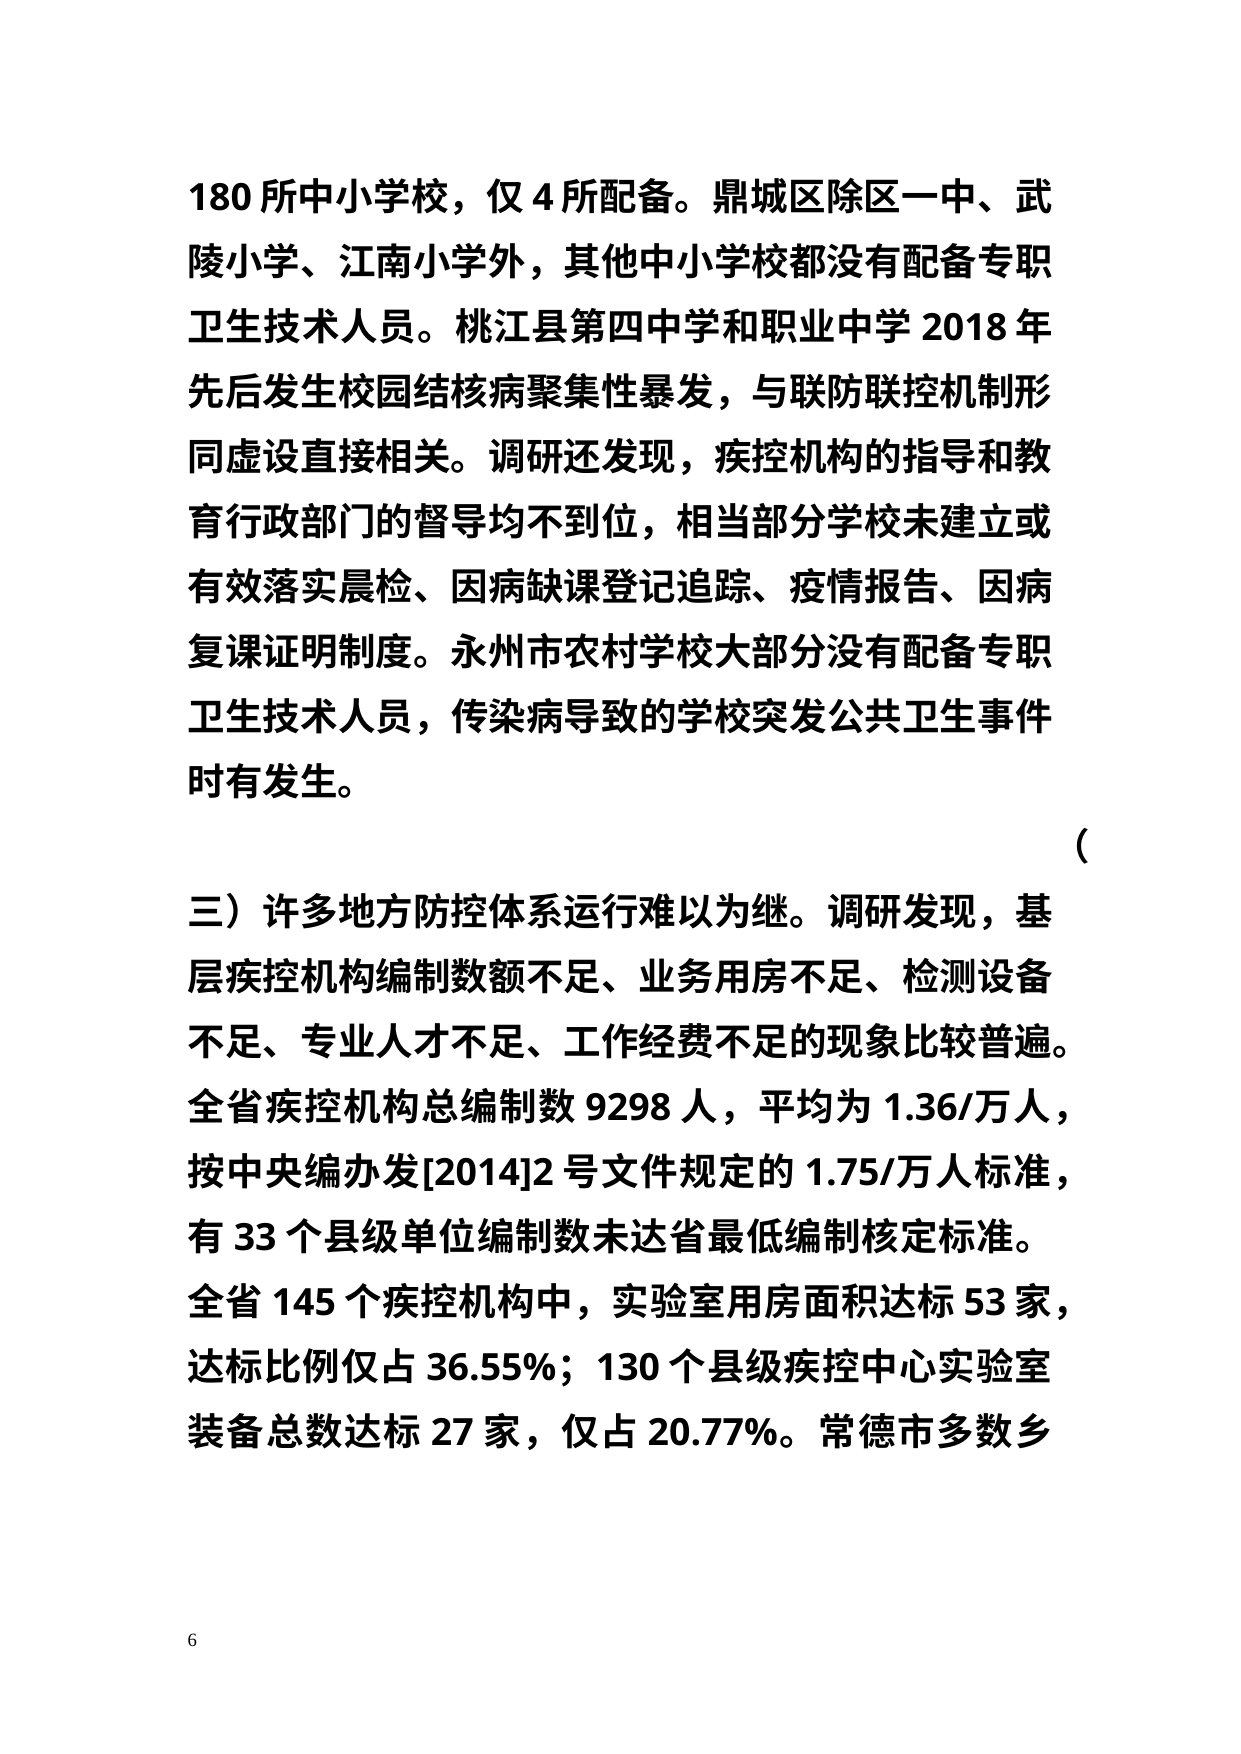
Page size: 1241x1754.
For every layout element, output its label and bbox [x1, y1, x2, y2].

text [187, 162, 1053, 812]
text [187, 812, 1053, 1528]
